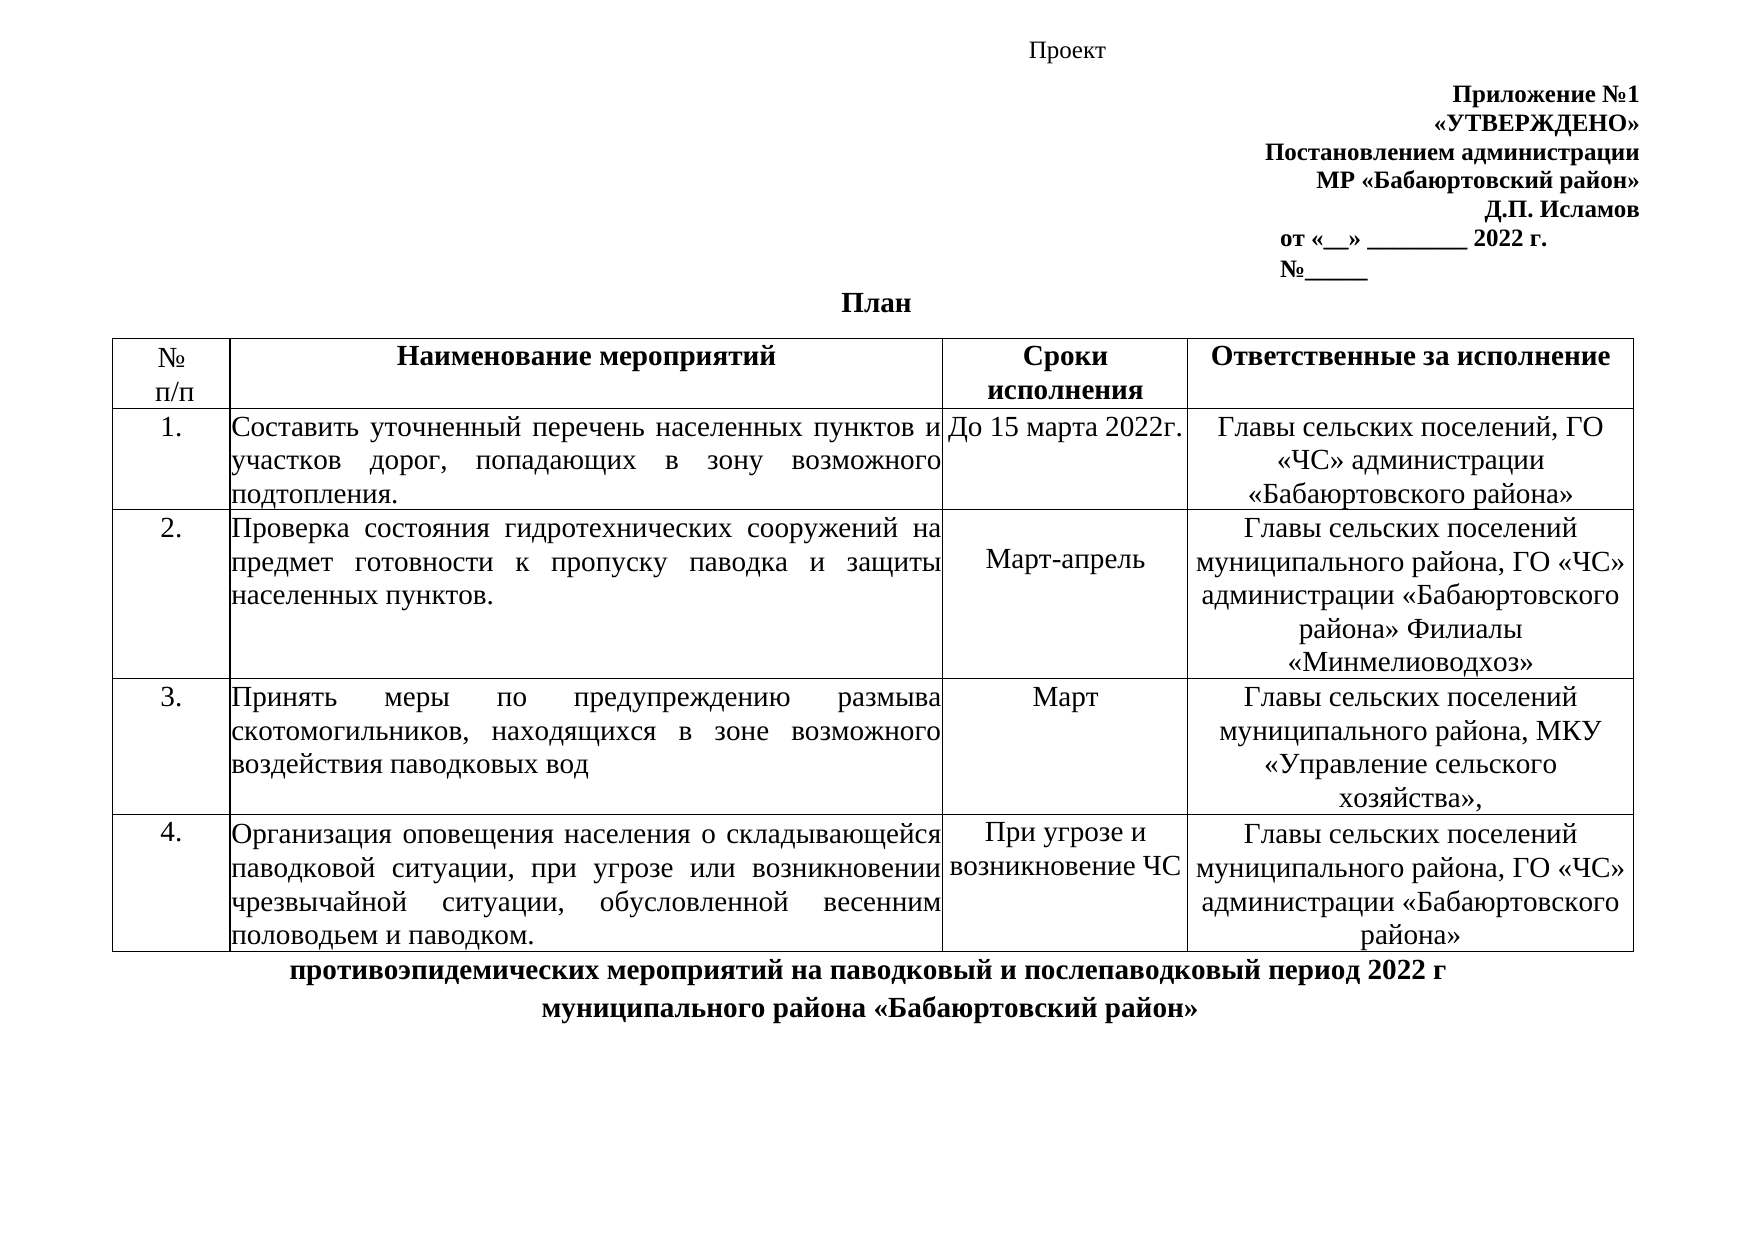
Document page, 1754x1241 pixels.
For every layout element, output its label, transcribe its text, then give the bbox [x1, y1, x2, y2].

table_cell До 15 марта 2022г. [943, 409, 1187, 509]
table_cell Составить уточненный перечень населенных пунктов и участков дорог, попадающих в зону возможного подтопления. [231, 409, 942, 509]
table_cell Март-апрель [943, 510, 1187, 678]
table_header Наименование мероприятий [231, 339, 942, 408]
text Д.П. Исламов [113, 194, 1640, 223]
text от «__» ________ 2022 г. №_____ [1280, 223, 1640, 283]
text План [113, 285, 1640, 319]
table_cell Организация оповещения населения о складывающейся паводковой ситуации, при угрозе или возникновении чрезвычайной ситуации, обусловленной весенним половодьем и паводком. [231, 815, 942, 951]
table_cell 3. [113, 679, 229, 813]
table_header № п/п [113, 339, 229, 408]
table_cell Главы сельских поселений муниципального района, ГО «ЧС» администрации «Бабаюртовского района» [1188, 815, 1633, 951]
table_cell 1. [113, 409, 229, 509]
table_cell 2. [113, 510, 229, 678]
text Постановлением администрации [113, 137, 1640, 166]
table_cell Принять меры по предупреждению размыва скотомогильников, находящихся в зоне возможного воздействия паводковых вод [231, 679, 942, 813]
table_cell Проверка состояния гидротехнических сооружений на предмет готовности к пропуску паводка и защиты населенных пунктов. [231, 510, 942, 678]
text «УТВЕРЖДЕНО» [113, 108, 1640, 137]
table_cell При угрозе и возникновение ЧС [943, 815, 1187, 951]
text противоэпидемических мероприятий на паводковый и послепаводковый период 2022 г [289, 952, 1457, 985]
text Приложение №1 [113, 79, 1640, 108]
table_header Ответственные за исполнение [1188, 339, 1633, 408]
table_header Сроки исполнения [943, 339, 1187, 408]
table_cell 4. [113, 815, 229, 951]
text муниципального района «Бабаюртовский район» [541, 990, 1204, 1024]
table_cell Главы сельских поселений муниципального района, МКУ «Управление сельского хозяйства», [1188, 679, 1633, 813]
table_cell Главы сельских поселений, ГО «ЧС» администрации «Бабаюртовского района» [1188, 409, 1633, 509]
text МР «Бабаюртовский район» [113, 166, 1640, 194]
table_cell Март [943, 679, 1187, 813]
table_cell Главы сельских поселений муниципального района, ГО «ЧС» администрации «Бабаюртовского района» Филиалы «Минмелиоводхоз» [1188, 510, 1633, 678]
